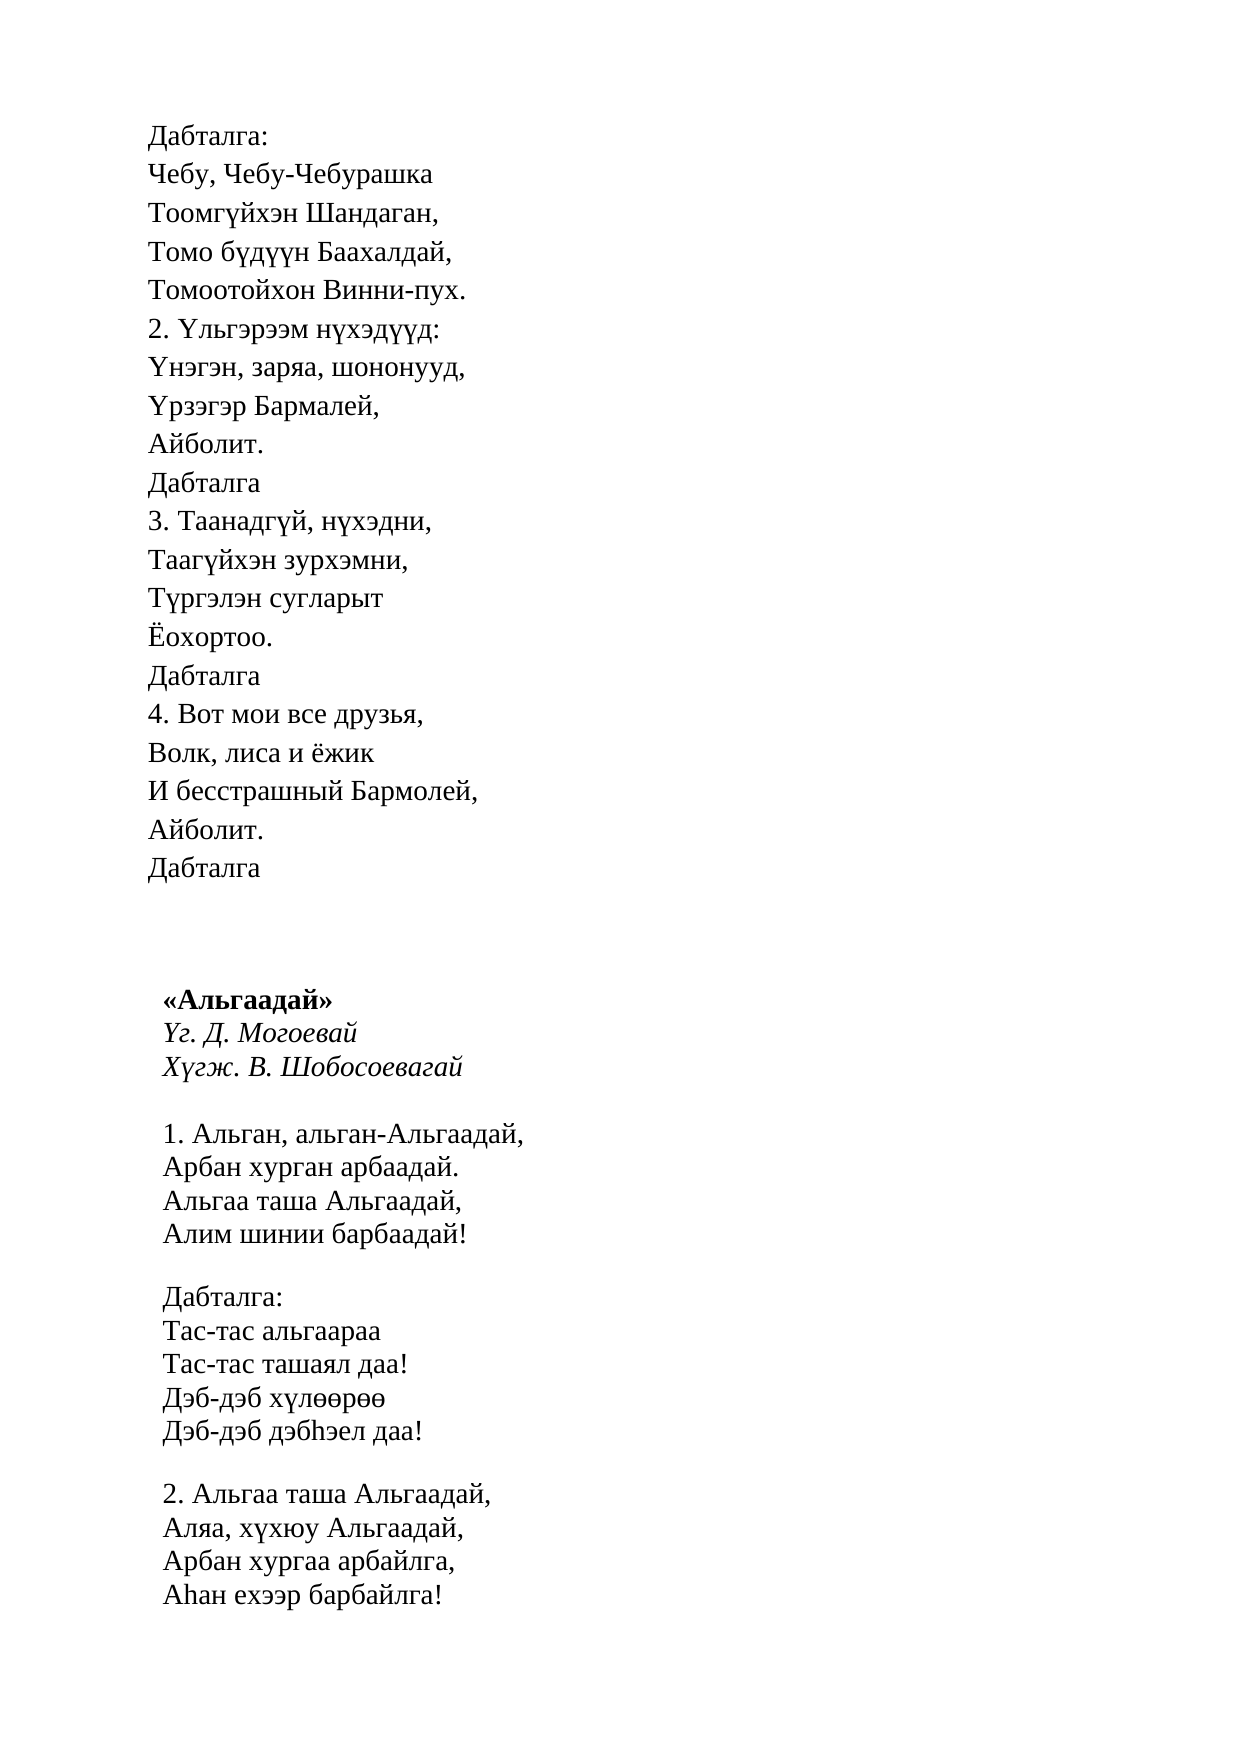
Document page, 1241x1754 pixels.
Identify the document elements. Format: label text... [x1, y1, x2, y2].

list Дабталга [148, 465, 1152, 498]
list Айболит. [148, 426, 1152, 460]
text Хүгж. В. Шобосоевагай [162, 1049, 1152, 1082]
list Үльгэрээм нүхэдүүд: [148, 311, 1152, 344]
list Айболит. [148, 812, 1152, 845]
list Томо бүдүүн Баахалдай, [148, 234, 1152, 267]
text 1. Альган, альган-Альгаадай, Арбан хурган арбаадай. Альгаа таша Альгаадай, Алим шинии барбаадай! [162, 1116, 1152, 1250]
list Ёохортоо. [148, 619, 1152, 653]
list Чебу, Чебу-Чебурашка [148, 157, 1152, 190]
text Дабталга: Тас-тас альгаараа Тас-тас ташаял даа! Дэб-дэб хүлөөрөө Дэб-дэб дэбhэел даа! [162, 1279, 1152, 1447]
list Үрзэгэр Бармалей, [148, 388, 1152, 421]
list Таанадгүй, нүхэдни, [148, 503, 1152, 537]
list Дабталга [148, 850, 1152, 884]
list Дабталга: [148, 118, 1152, 152]
list Томоотойхон Винни-пух. [148, 272, 1152, 306]
list Дабталга [148, 658, 1152, 691]
text 2. Альгаа таша Альгаадай, Аляа, хүхюу Альгаадай, Арбан хургаа арбайлга, Аhан ехээр барбайлга! [162, 1476, 1152, 1610]
list Тоомгүйхэн Шандаган, [148, 195, 1152, 229]
list Вот мои все друзья, [148, 696, 1152, 730]
text Үг. Д. Могоевай [162, 1015, 1152, 1049]
list Түргэлэн сугларыт [148, 581, 1152, 614]
list Үнэгэн, заряа, шононууд, [148, 349, 1152, 383]
list Таагүйхэн зурхэмни, [148, 542, 1152, 576]
list И бесстрашный Бармолей, [148, 773, 1152, 807]
list Волк, лиса и ёжик [148, 735, 1152, 768]
text «Альгаадай» [162, 982, 1152, 1015]
